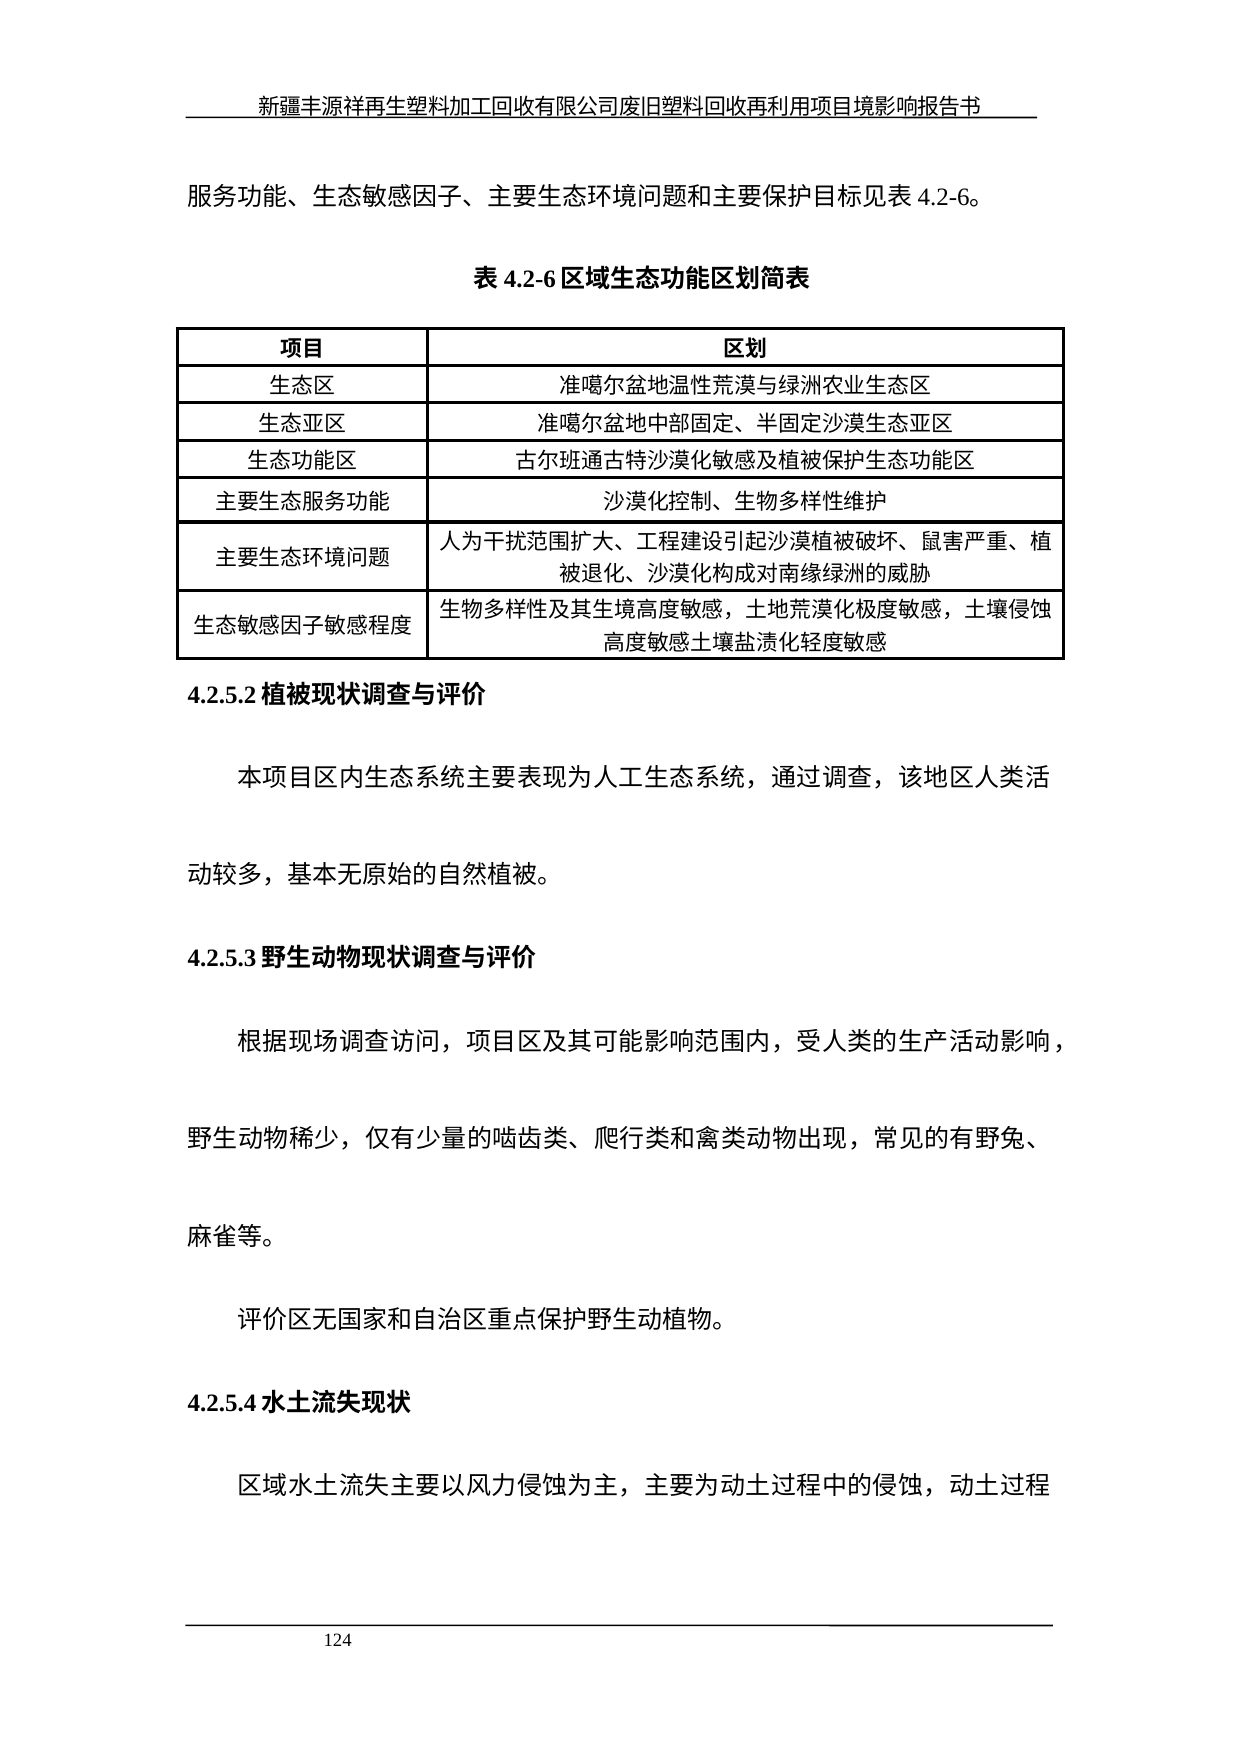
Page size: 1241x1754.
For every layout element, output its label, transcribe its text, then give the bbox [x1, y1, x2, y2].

text 4.2.5.4水土流失现状 [187, 1368, 1053, 1433]
text 4.2.5.2植被现状调查与评价 [187, 660, 1053, 725]
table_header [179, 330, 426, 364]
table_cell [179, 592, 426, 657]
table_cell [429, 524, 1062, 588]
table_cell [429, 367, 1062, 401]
text 根据现场调查访问，项目区及其可能影响范围内，受人类的生产活动影响，野生动物稀少，仅有少量的啮齿类、爬行类和禽类动物出现，常见的有野兔、麻雀等。 [187, 1007, 1053, 1267]
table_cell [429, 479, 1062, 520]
text 评价区无国家和自治区重点保护野生动植物。 [187, 1285, 1053, 1350]
text 表4.2-6区域生态功能区划简表 [187, 245, 1053, 310]
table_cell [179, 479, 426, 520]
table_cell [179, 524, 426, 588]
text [187, 162, 1053, 227]
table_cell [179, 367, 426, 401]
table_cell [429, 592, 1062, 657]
text 本项目区内生态系统主要表现为人工生态系统，通过调查，该地区人类活动较多，基本无原始的自然植被。 [187, 743, 1053, 905]
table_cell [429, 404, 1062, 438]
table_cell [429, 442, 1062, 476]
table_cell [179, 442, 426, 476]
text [187, 1451, 1053, 1516]
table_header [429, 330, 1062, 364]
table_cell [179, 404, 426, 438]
text 4.2.5.3野生动物现状调查与评价 [187, 923, 1053, 988]
